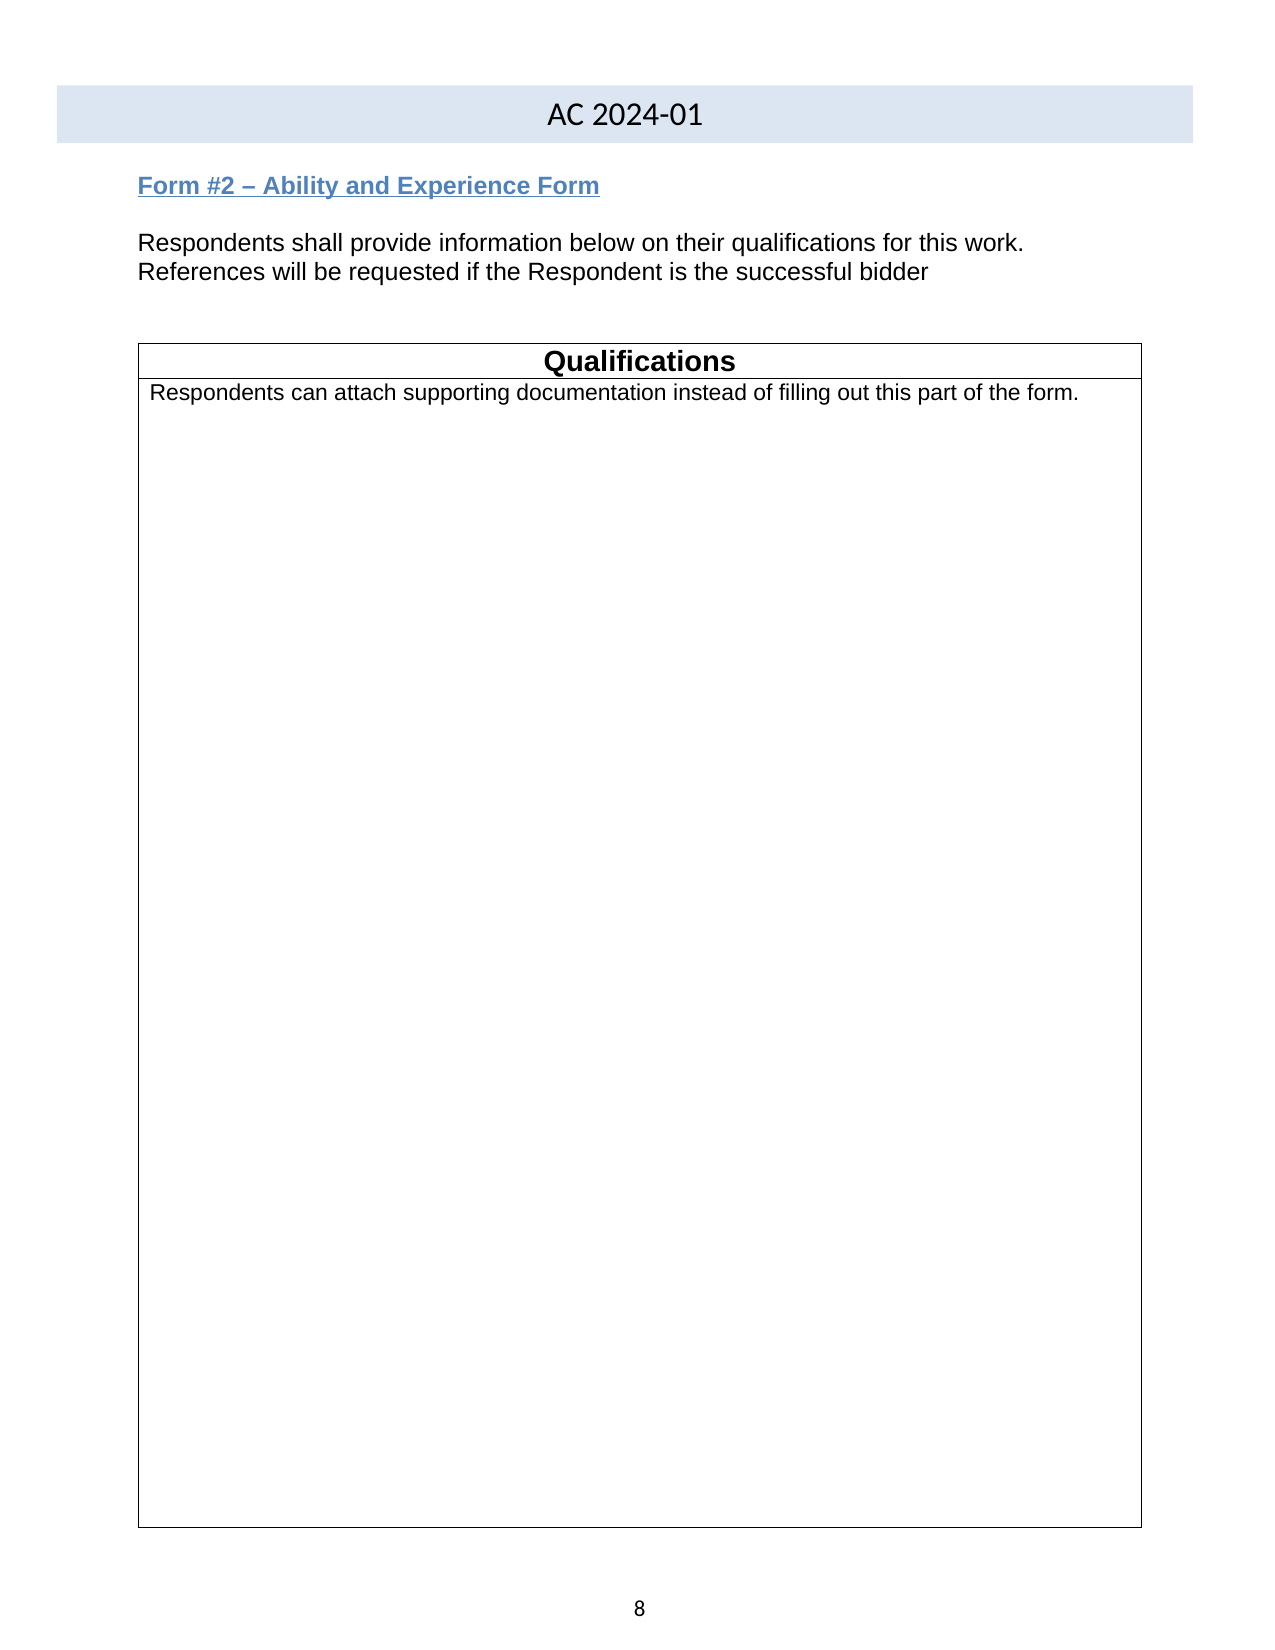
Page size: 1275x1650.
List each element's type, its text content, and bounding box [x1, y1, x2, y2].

subtitle Form #2 – Ability and Experience Form [137, 171, 1142, 199]
text Respondents shall provide information below on their qualifications for this work. References will be requested if the Respondent is the successful bidder [137, 228, 1142, 286]
table_cell Respondents can attach supporting documentation instead of filling out this part of the form. [139, 379, 1141, 1527]
table_header Qualifications [139, 344, 1141, 378]
